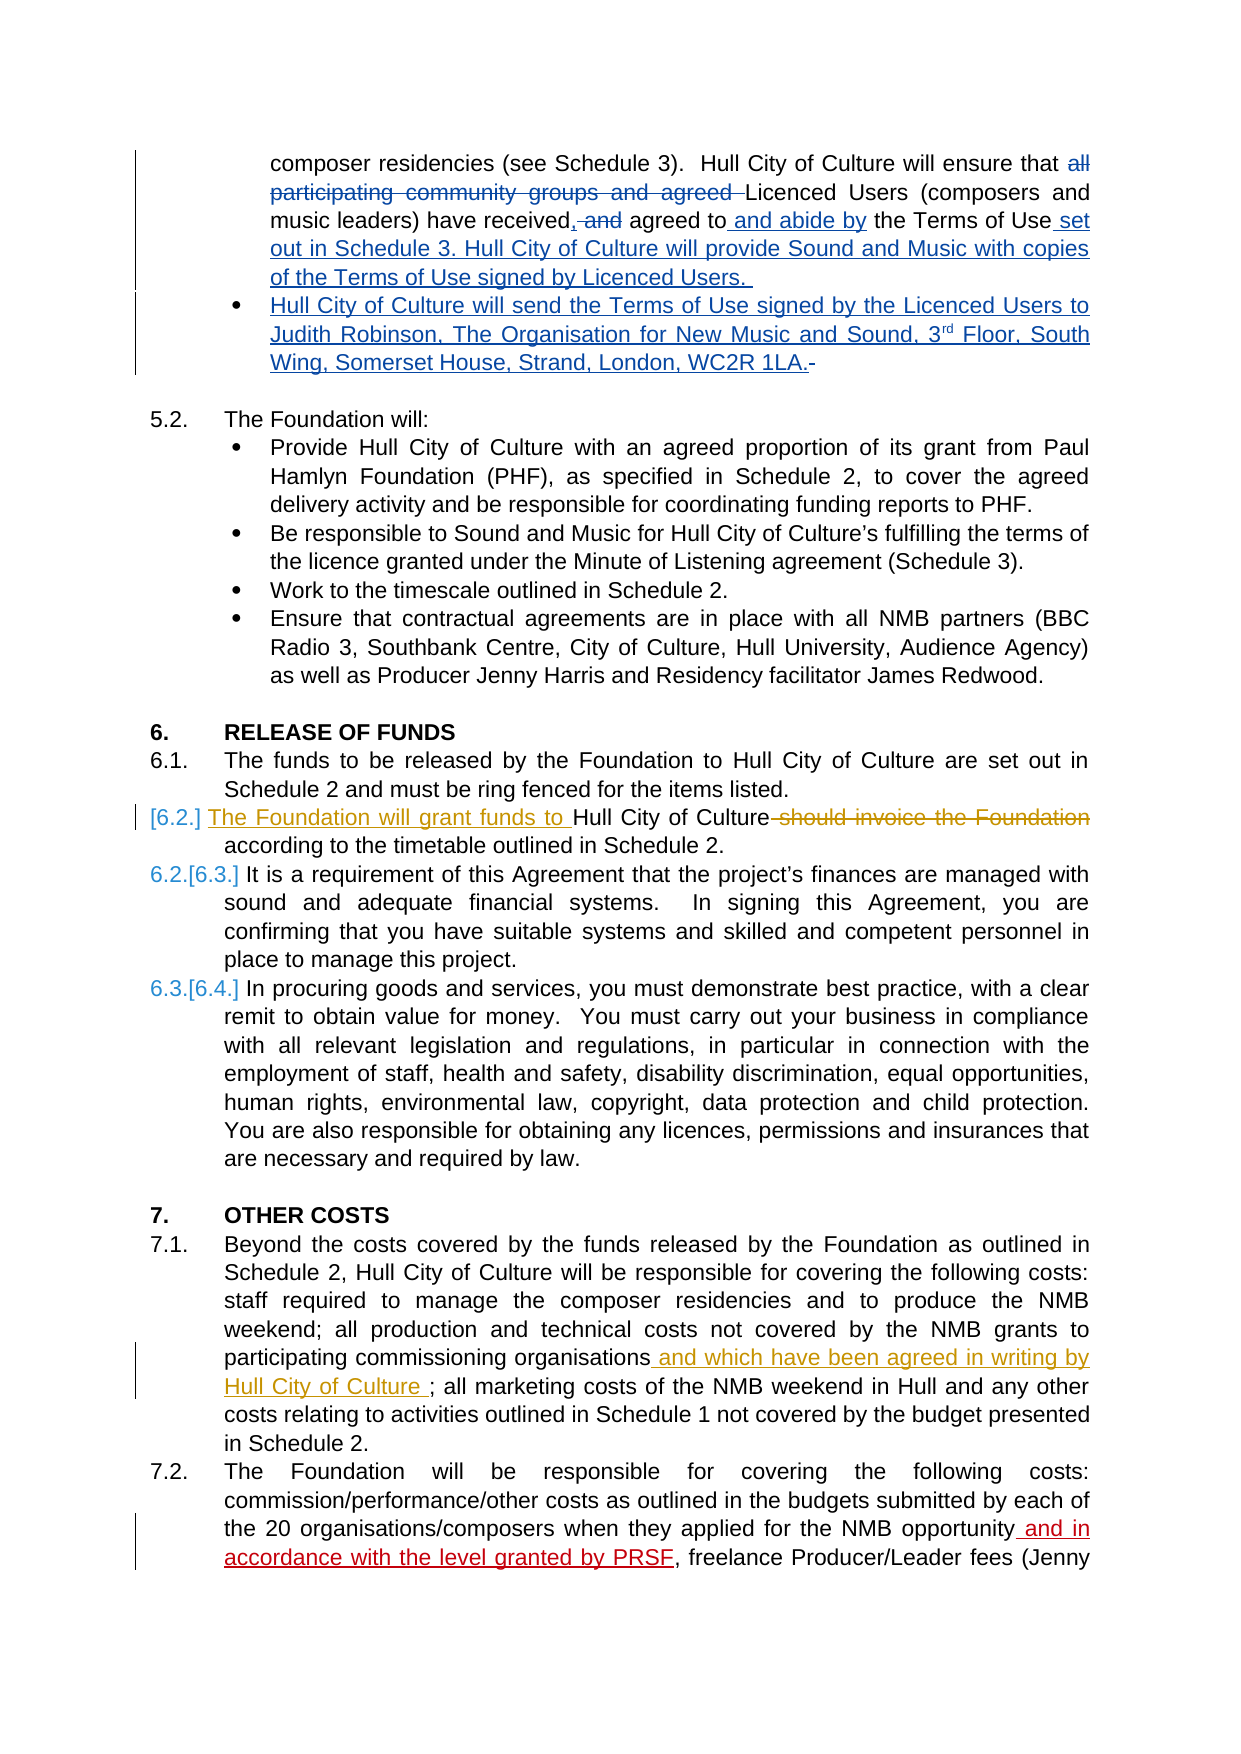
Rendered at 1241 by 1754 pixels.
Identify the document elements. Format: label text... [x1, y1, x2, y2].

list Work to the timescale outlined in Schedule 2. [232, 577, 1090, 603]
list In procuring goods and services, you must demonstrate best practice, with a clear remit to obtain value for money. You must carry out your business in compliance with all relevant legislation and regulations, in particular in connection with the employment of staff, health and safety, disability discrimination, equal opportunities, human rights, environmental law, copyright, data protection and child protection. You are also responsible for obtaining any licences, permissions and insurances that are necessary and required by law. [150, 975, 1090, 1172]
list The Foundation will: [150, 406, 1090, 432]
list Ensure that contractual agreements are in place with all NMB partners (BBC Radio 3, Southbank Centre, City of Culture, Hull University, Audience Agency) as well as Producer Jenny Harris and Residency facilitator James Redwood. [232, 605, 1090, 688]
list The funds to be released by the Foundation to Hull City of Culture are set out in Schedule 2 and must be ring fenced for the items listed. [150, 747, 1090, 802]
list Beyond the costs covered by the funds released by the Foundation as outlined in Schedule 2, Hull City of Culture will be responsible for covering the following costs: staff required to manage the composer residencies and to produce the NMB weekend; all production and technical costs not covered by the NMB grants to participating commissioning organisations; all marketing costs of the NMB weekend in Hull and any other costs relating to activities outlined in Schedule 1 not covered by the budget presented in Schedule 2. [150, 1231, 1090, 1456]
list OTHER COSTS [150, 1202, 1090, 1228]
list It is a requirement of this Agreement that the project’s finances are managed with sound and adequate financial systems. In signing this Agreement, you are confirming that you have suitable systems and skilled and competent personnel in place to manage this project. [150, 861, 1090, 973]
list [150, 1458, 1090, 1570]
list RELEASE OF FUNDS [150, 719, 1090, 745]
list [232, 150, 1090, 290]
list Be responsible to Sound and Music for Hull City of Culture’s fulfilling the terms of the licence granted under the Minute of Listening agreement (Schedule 3). [232, 520, 1090, 574]
list Hull City of Culture according to the timetable outlined in Schedule 2. [150, 804, 1090, 859]
list Provide Hull City of Culture with an agreed proportion of its grant from Paul Hamlyn Foundation (PHF), as specified in Schedule 2, to cover the agreed delivery activity and be responsible for coordinating funding reports to PHF. [232, 434, 1090, 518]
